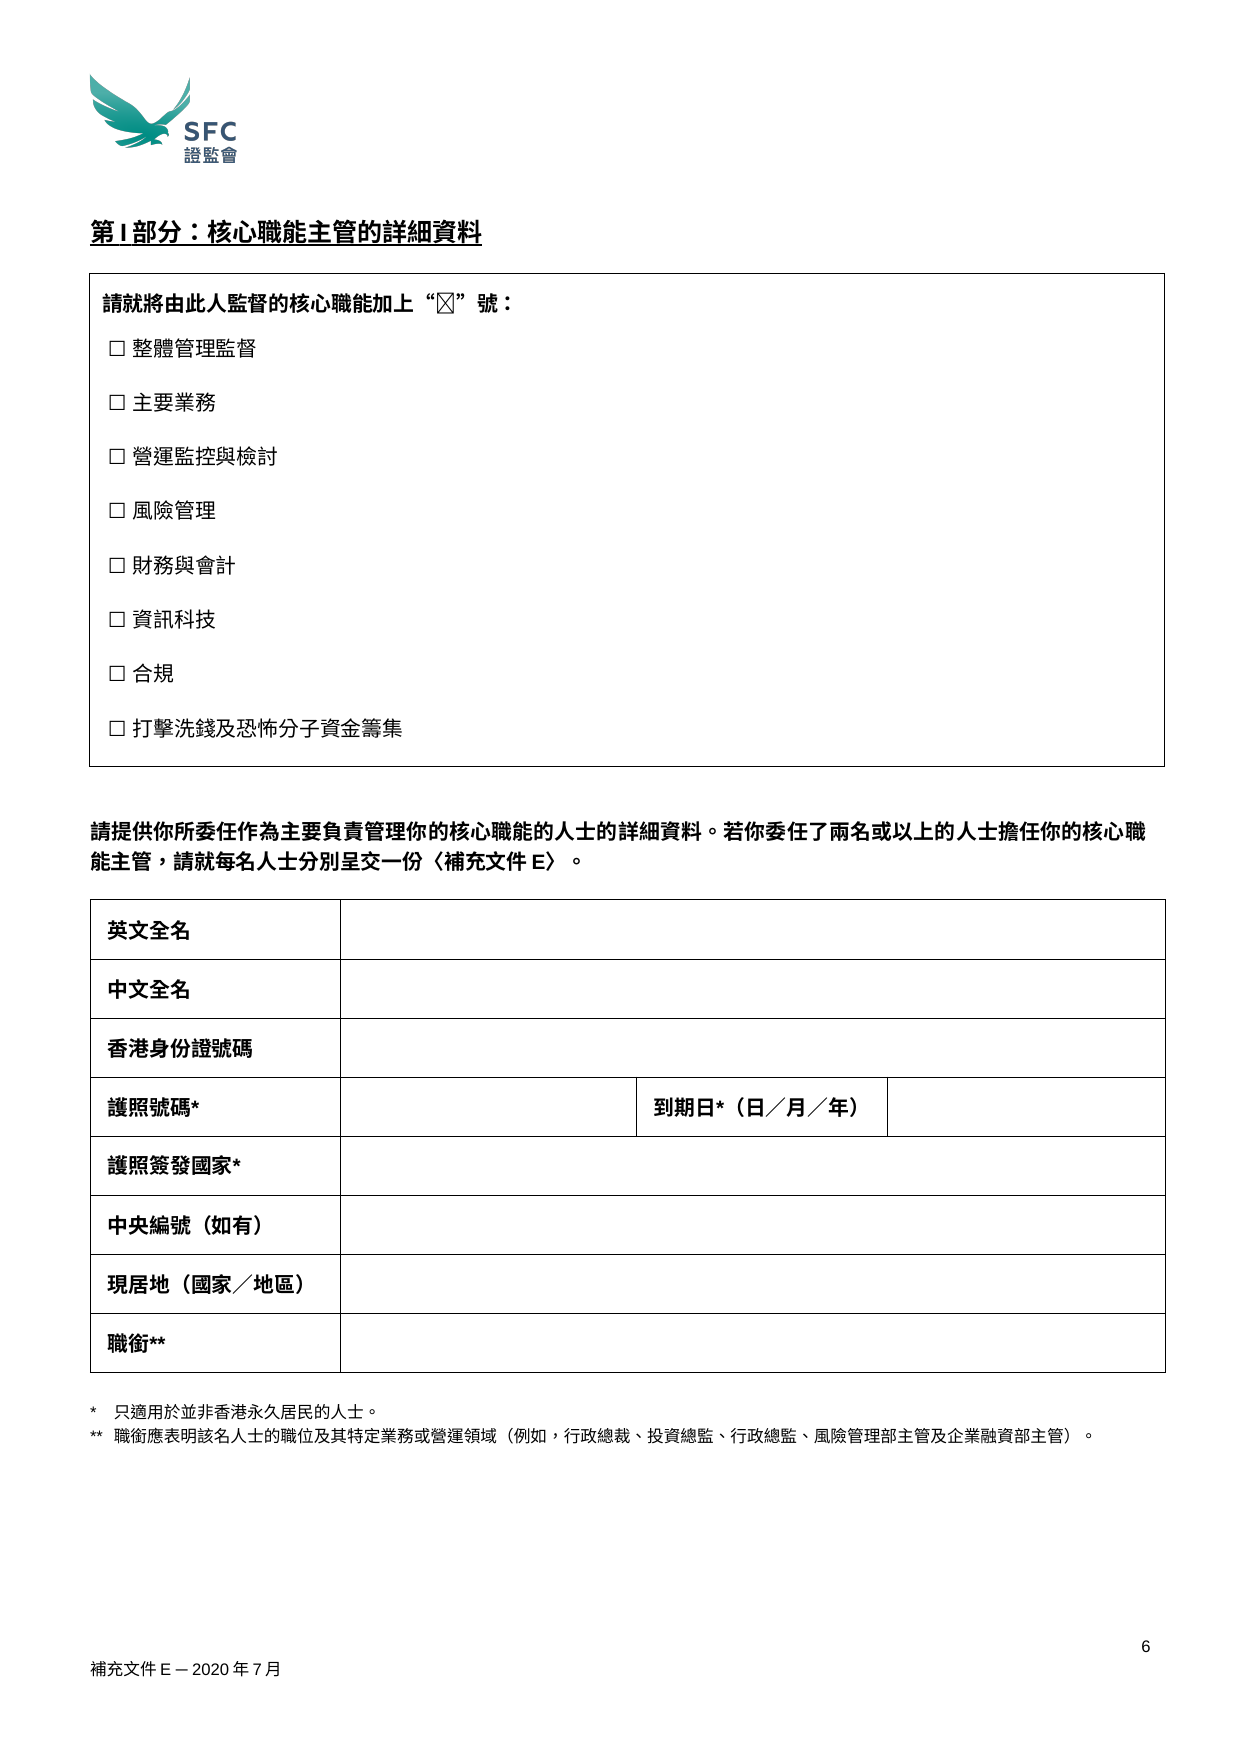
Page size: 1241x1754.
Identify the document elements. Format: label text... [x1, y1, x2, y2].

table_cell 護照號碼* [91, 1078, 340, 1136]
table_cell 到期日*（日／月／年） [637, 1078, 887, 1136]
table_cell [341, 1019, 1165, 1077]
table_header 請就將由此人監督的核心職能加上“”號： [90, 274, 1164, 332]
text * 只適用於並非香港永久居民的人士。 [90, 1399, 1150, 1423]
table_cell [341, 1137, 1165, 1195]
table_cell 整體管理監督 主要業務 營運監控與檢討 風險管理 財務與會計 資訊科技 合規 打擊洗錢及恐怖分子資金籌集 [90, 332, 1164, 766]
text 請提供你所委任作為主要負責管理你的核心職能的人士的詳細資料。若你委任了兩名或以上的人士擔任你的核心職能主管，請就每名人士分別呈交一份〈補充文件E〉。 [90, 815, 1150, 875]
table_cell [341, 1314, 1165, 1372]
table_cell [341, 1255, 1165, 1313]
table_cell [341, 1196, 1165, 1254]
table_cell [341, 960, 1165, 1017]
table_cell 現居地（國家／地區） [91, 1255, 340, 1313]
text ** 職銜應表明該名人士的職位及其特定業務或營運領域（例如，行政總裁、投資總監、行政總監、風險管理部主管及企業融資部主管）。 [90, 1423, 1150, 1448]
table_cell 中央編號（如有） [91, 1196, 340, 1254]
table_cell [888, 1078, 1165, 1136]
table_cell 中文全名 [91, 960, 340, 1017]
table_cell 職銜** [91, 1314, 340, 1372]
table_header [341, 900, 1165, 958]
table_cell [341, 1078, 636, 1136]
table_cell 護照簽發國家* [91, 1137, 340, 1195]
text 第I部分：核心職能主管的詳細資料 [90, 213, 1150, 249]
picture [89, 73, 237, 163]
table_cell 香港身份證號碼 [91, 1019, 340, 1077]
table_header 英文全名 [91, 900, 340, 958]
